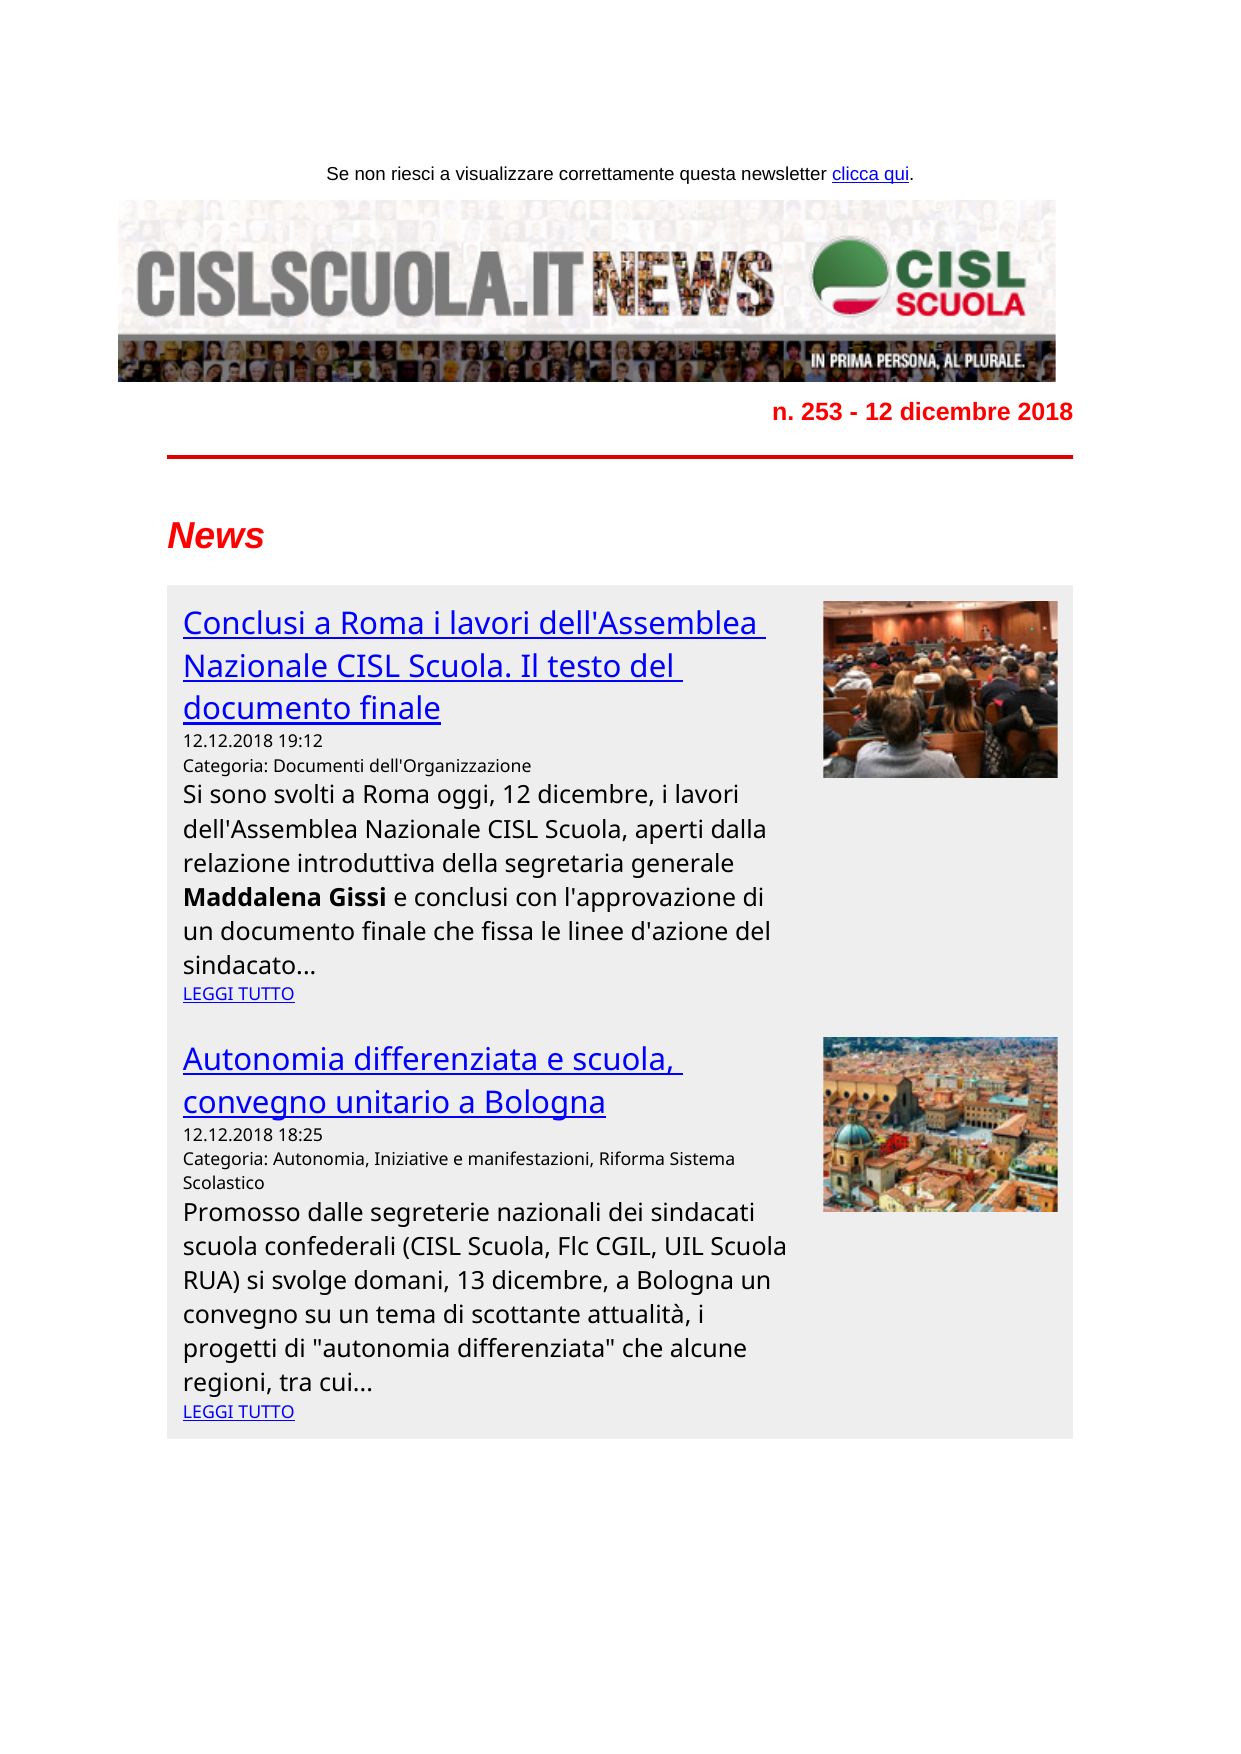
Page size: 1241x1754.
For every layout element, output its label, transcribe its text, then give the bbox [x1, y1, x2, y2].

picture [118, 200, 1056, 382]
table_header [151, 382, 1089, 1454]
picture [823, 1037, 1058, 1212]
table_header Se non riesci a visualizzare correttamente questa newsletter clicca qui. [151, 148, 1089, 200]
picture [823, 601, 1058, 778]
picture [167, 455, 1074, 459]
